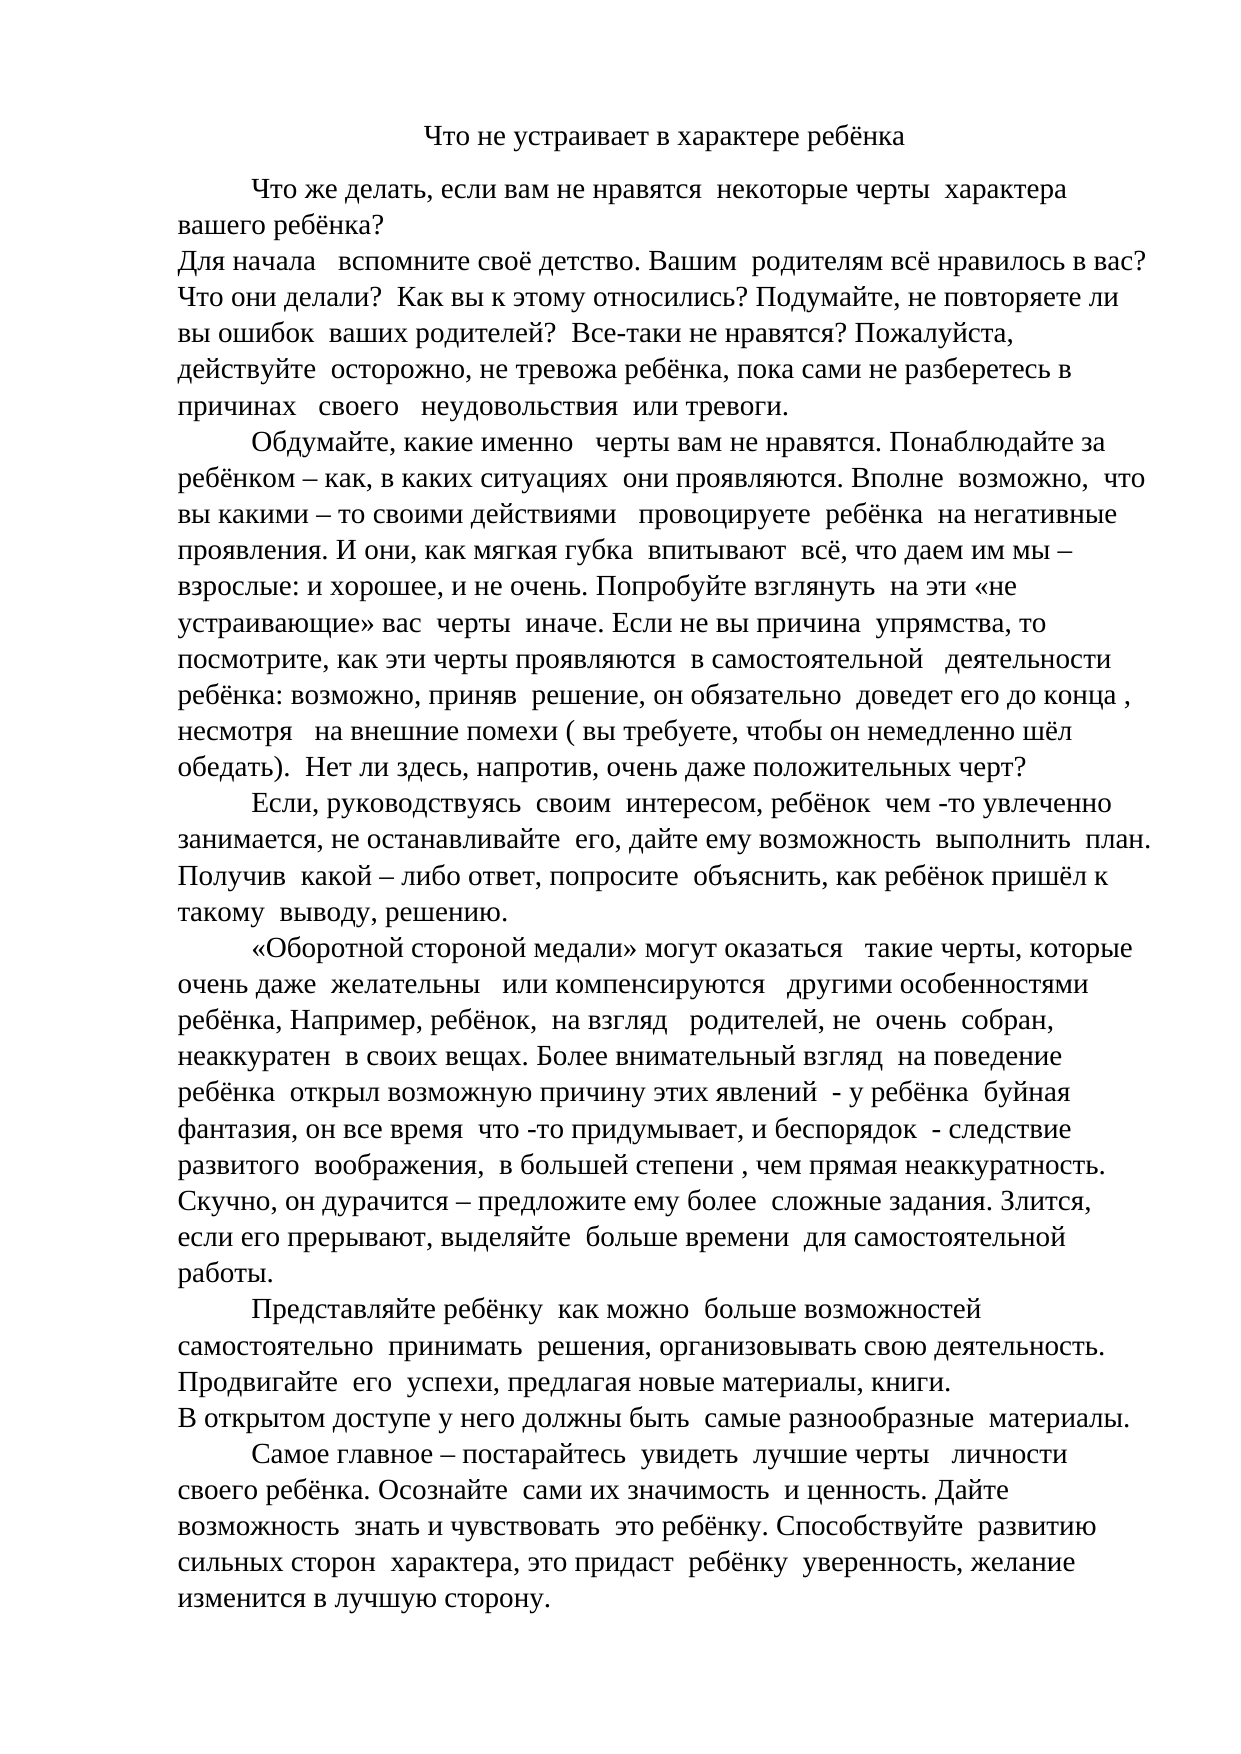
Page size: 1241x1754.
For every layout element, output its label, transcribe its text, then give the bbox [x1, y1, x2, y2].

text Самое главное – постарайтесь увидеть лучшие черты личности своего ребёнка. Осознайте сами их значимость и ценность. Дайте возможность знать и чувствовать это ребёнку. Способствуйте развитию сильных сторон характера, это придаст ребёнку уверенность, желание изменится в лучшую сторону. [177, 1436, 1152, 1614]
text В открытом доступе у него должны быть самые разнообразные материалы. [177, 1400, 1152, 1433]
text Представляйте ребёнку как можно больше возможностей самостоятельно принимать решения, организовывать свою деятельность. Продвигайте его успехи, предлагая новые материалы, книги. [177, 1291, 1152, 1397]
text Что не устраивает в характере ребёнка [177, 118, 1152, 152]
text Обдумайте, какие именно черты вам не нравятся. Понаблюдайте за ребёнком – как, в каких ситуациях они проявляются. Вполне возможно, что вы какими – то своими действиями провоцируете ребёнка на негативные проявления. И они, как мягкая губка впитывают всё, что даем им мы – взрослые: и хорошее, и не очень. Попробуйте взглянуть на эти «не устраивающие» вас черты иначе. Если не вы причина упрямства, то посмотрите, как эти черты проявляются в самостоятельной деятельности ребёнка: возможно, приняв решение, он обязательно доведет его до конца , несмотря на внешние помехи ( вы требуете, чтобы он немедленно шёл обедать). Нет ли здесь, напротив, очень даже положительных черт? [177, 424, 1152, 783]
text Что же делать, если вам не нравятся некоторые черты характера вашего ребёнка? [177, 171, 1152, 241]
text Если, руководствуясь своим интересом, ребёнок чем -то увлеченно занимается, не останавливайте его, дайте ему возможность выполнить план. Получив какой – либо ответ, попросите объяснить, как ребёнок пришёл к такому выводу, решению. [177, 785, 1152, 927]
text «Оборотной стороной медали» могут оказаться такие черты, которые очень даже желательны или компенсируются другими особенностями ребёнка, Например, ребёнок, на взгляд родителей, не очень собран, неаккуратен в своих вещах. Более внимательный взгляд на поведение ребёнка открыл возможную причину этих явлений - у ребёнка буйная фантазия, он все время что -то придумывает, и беспорядок - следствие развитого воображения, в большей степени , чем прямая неаккуратность. Скучно, он дурачится – предложите ему более сложные задания. Злится, если его прерывают, выделяйте больше времени для самостоятельной работы. [177, 930, 1152, 1289]
text Для начала вспомните своё детство. Вашим родителям всё нравилось в вас? Что они делали? Как вы к этому относились? Подумайте, не повторяете ли вы ошибок ваших родителей? Все-таки не нравятся? Пожалуйста, действуйте осторожно, не тревожа ребёнка, пока сами не разберетесь в причинах своего неудовольствия или тревоги. [177, 243, 1152, 421]
